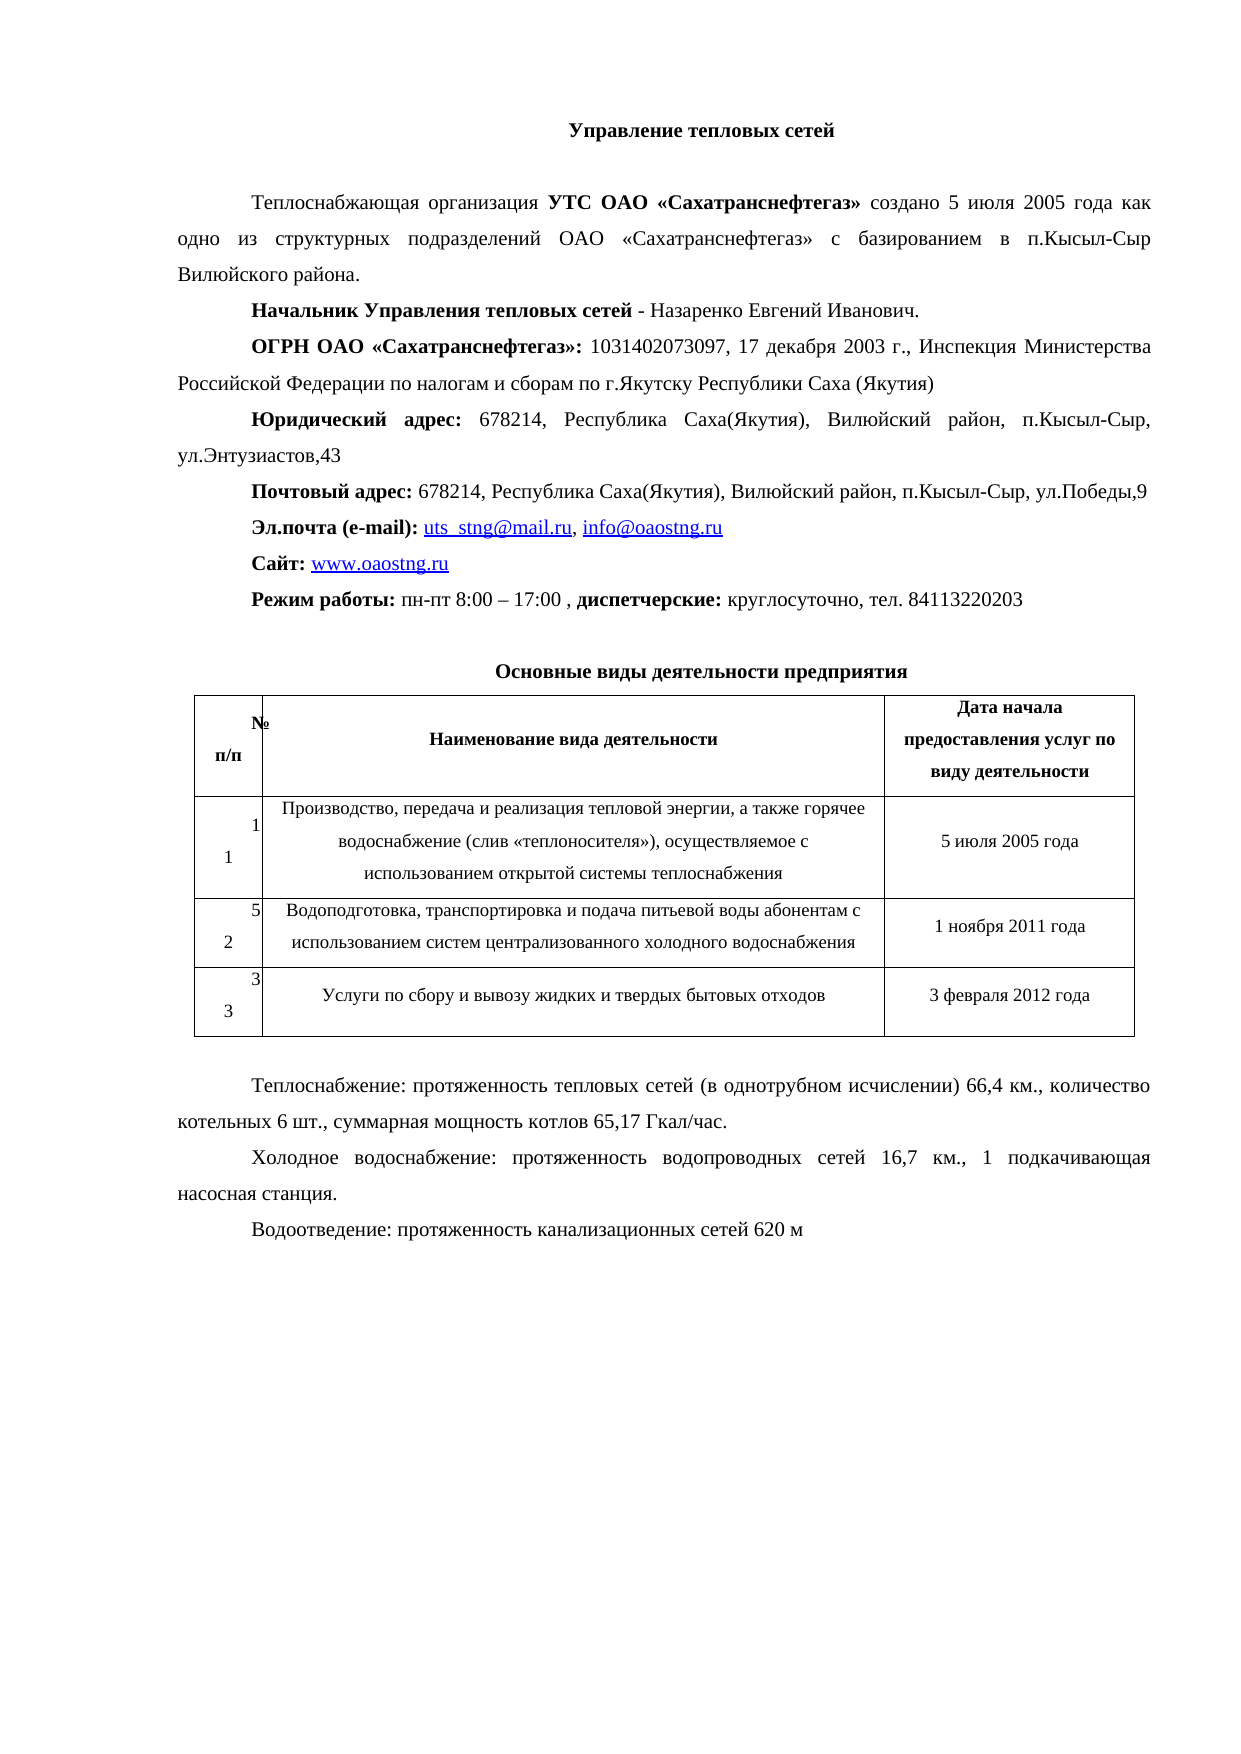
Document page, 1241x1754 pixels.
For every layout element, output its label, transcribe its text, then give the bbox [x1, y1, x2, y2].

text Холодное водоснабжение: протяженность водопроводных сетей 16,7 км., 1 подкачивающая насосная станция. [177, 1145, 1152, 1205]
table_cell 52 [195, 899, 262, 967]
table_header Наименование вида деятельности [263, 696, 884, 796]
table_cell 33 [195, 968, 262, 1036]
text Теплоснабжение: протяженность тепловых сетей (в однотрубном исчислении) 66,4 км., количество котельных 6 шт., суммарная мощность котлов 65,17 Гкал/час. [177, 1073, 1152, 1133]
table_cell 5 июля 2005 года [885, 797, 1134, 898]
text Юридический адрес: 678214, Республика Саха(Якутия), Вилюйский район, п.Кысыл-Сыр, ул.Энтузиастов,43 [177, 406, 1152, 467]
text Начальник Управления тепловых сетей - Назаренко Евгений Иванович. [177, 298, 1152, 322]
table_cell 11 [195, 797, 262, 898]
text Эл.почта (e-mail): uts_stng@mail.ru, info@oaostng.ru [177, 514, 1152, 539]
table_cell Производство, передача и реализация тепловой энергии, а также горячее водоснабжение (слив «теплоносителя»), осуществляемое с использованием открытой системы теплоснабжения [263, 797, 884, 898]
table_header Дата начала предоставления услуг по виду деятельности [885, 696, 1134, 796]
text Режим работы: пн-пт 8:00 – 17:00 , диспетчерские: круглосуточно, тел. 84113220203 [177, 587, 1152, 611]
text Водоотведение: протяженность канализационных сетей 620 м [177, 1217, 1152, 1241]
table_cell 1 ноября 2011 года [885, 899, 1134, 967]
table_cell Услуги по сбору и вывозу жидких и твердых бытовых отходов [263, 968, 884, 1036]
text Почтовый адрес: 678214, Республика Саха(Якутия), Вилюйский район, п.Кысыл-Сыр, ул.Победы,9 [177, 478, 1152, 503]
text Основные виды деятельности предприятия [177, 659, 1152, 683]
text Управление тепловых сетей [177, 118, 1152, 142]
text Сайт: www.oaostng.ru [177, 551, 1152, 575]
text ОГРН ОАО «Сахатранснефтегаз»: 1031402073097, 17 декабря 2003 г., Инспекция Министерства Российской Федерации по налогам и сборам по г.Якутску Республики Саха (Якутия) [177, 334, 1152, 394]
table_cell Водоподготовка, транспортировка и подача питьевой воды абонентам с использованием систем централизованного холодного водоснабжения [263, 899, 884, 967]
table_header №п/п [195, 696, 262, 796]
table_cell 3 февраля 2012 года [885, 968, 1134, 1036]
text Теплоснабжающая организация УТС ОАО «Сахатранснефтегаз» создано 5 июля 2005 года как одно из структурных подразделений ОАО «Сахатранснефтегаз» с базированием в п.Кысыл-Сыр Вилюйского района. [177, 190, 1152, 286]
